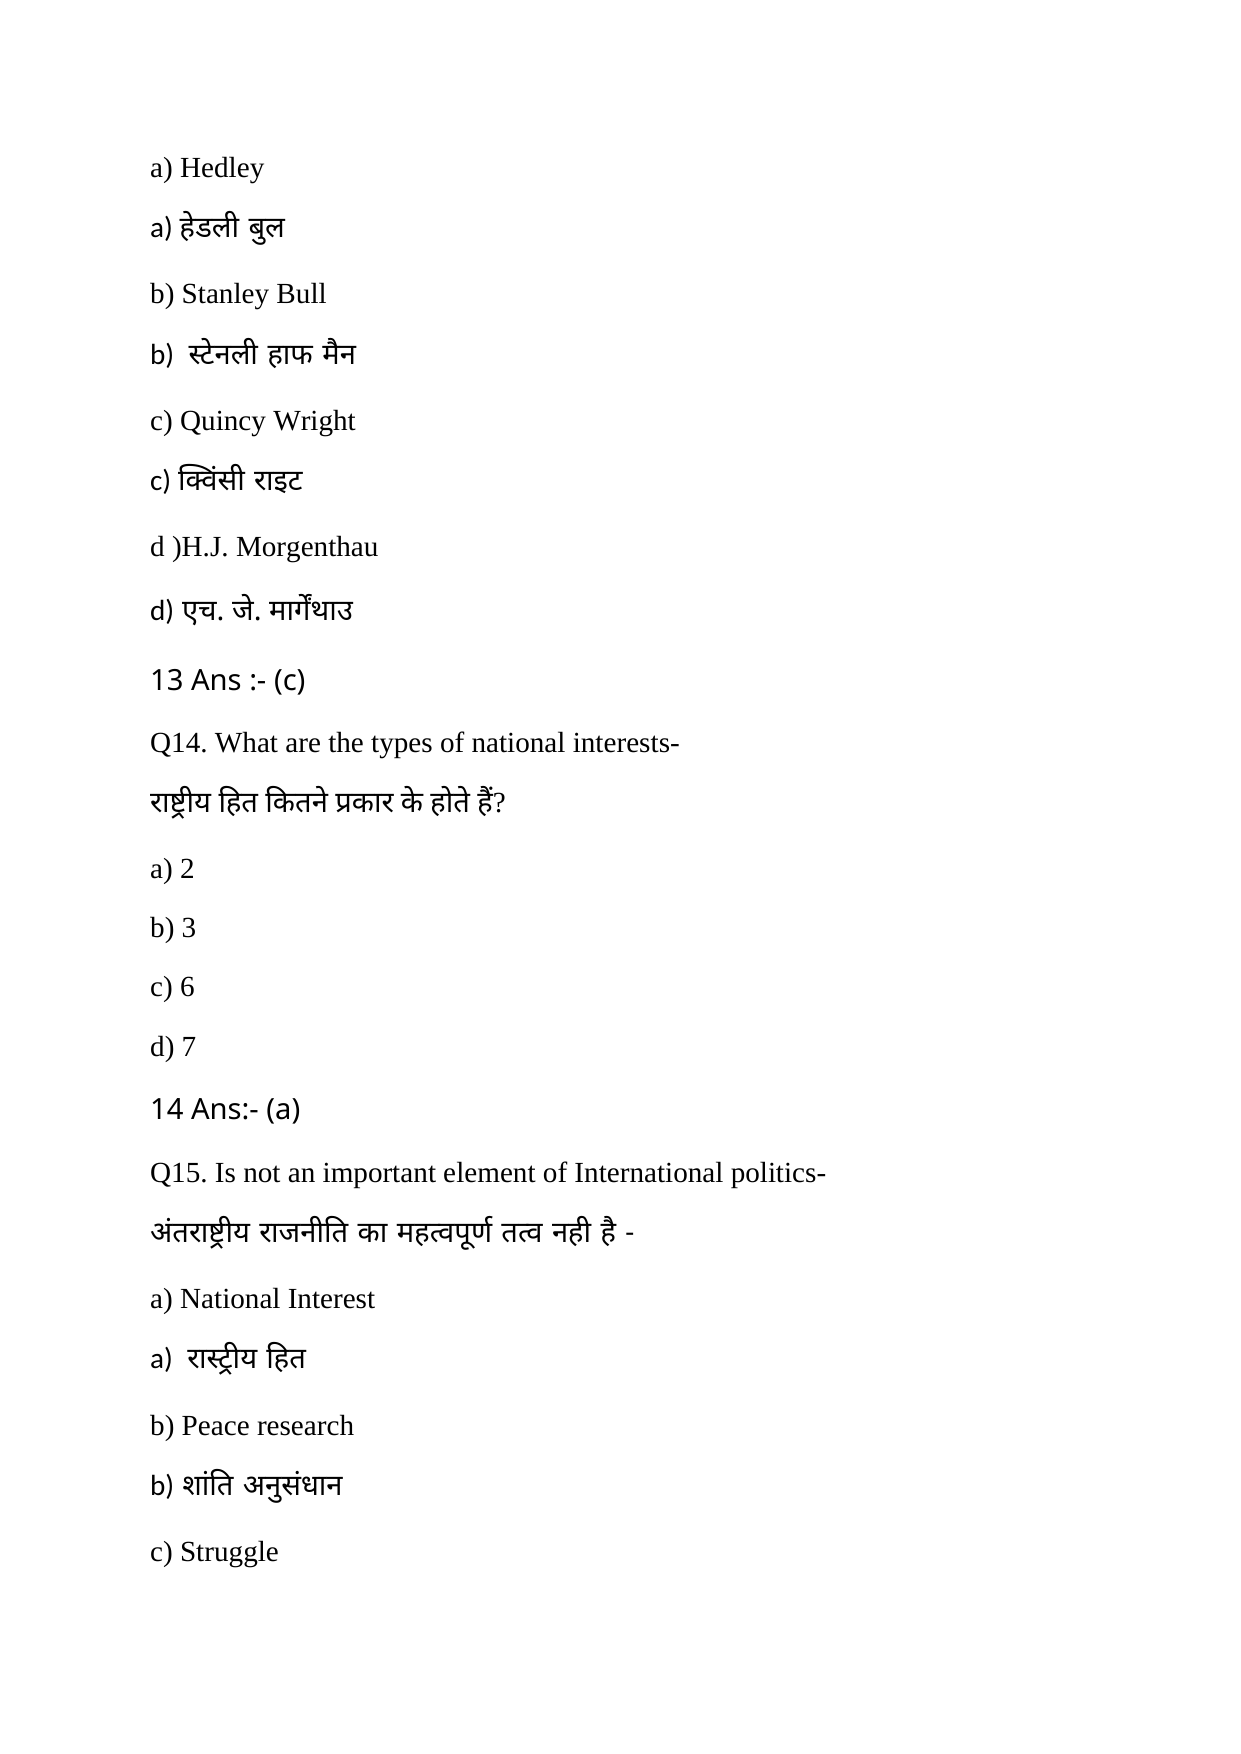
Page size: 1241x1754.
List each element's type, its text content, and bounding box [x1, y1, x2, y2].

text a) National Interest [150, 1281, 1090, 1314]
text b) Peace research [150, 1408, 1090, 1441]
text d) 7 [150, 1029, 1090, 1062]
text Q14. What are the types of national interests- [150, 726, 1090, 759]
text d) एच. जे. मार्गेंथाउ [150, 589, 1090, 632]
text b) स्टेनली हाफ मैन [150, 336, 1090, 376]
text c) Struggle [150, 1534, 1090, 1568]
text a) Hedley [150, 150, 1090, 183]
text राष्ट्रीय हित कितने प्रकार के होते हैं? [150, 785, 1090, 824]
text 13 Ans :- (c) [150, 659, 1090, 699]
text b) शांति अनुसंधान [150, 1467, 1090, 1507]
text c) Quincy Wright [150, 403, 1090, 437]
text b) 3 [150, 910, 1090, 944]
text c) 6 [150, 969, 1090, 1003]
text a) रास्ट्रीय हित [150, 1340, 1090, 1381]
text a) हेडली बुल [150, 209, 1090, 249]
text b) Stanley Bull [150, 276, 1090, 310]
text Q15. Is not an important element of International politics- [150, 1155, 1090, 1188]
text d )H.J. Morgenthau [150, 529, 1090, 563]
text a) 2 [150, 851, 1090, 884]
text c) क्विंसी राइट [150, 462, 1090, 503]
text अंतराष्ट्रीय राजनीति का महत्वपूर्ण तत्व नही है - [150, 1214, 1090, 1254]
text 14 Ans:- (a) [150, 1088, 1090, 1128]
